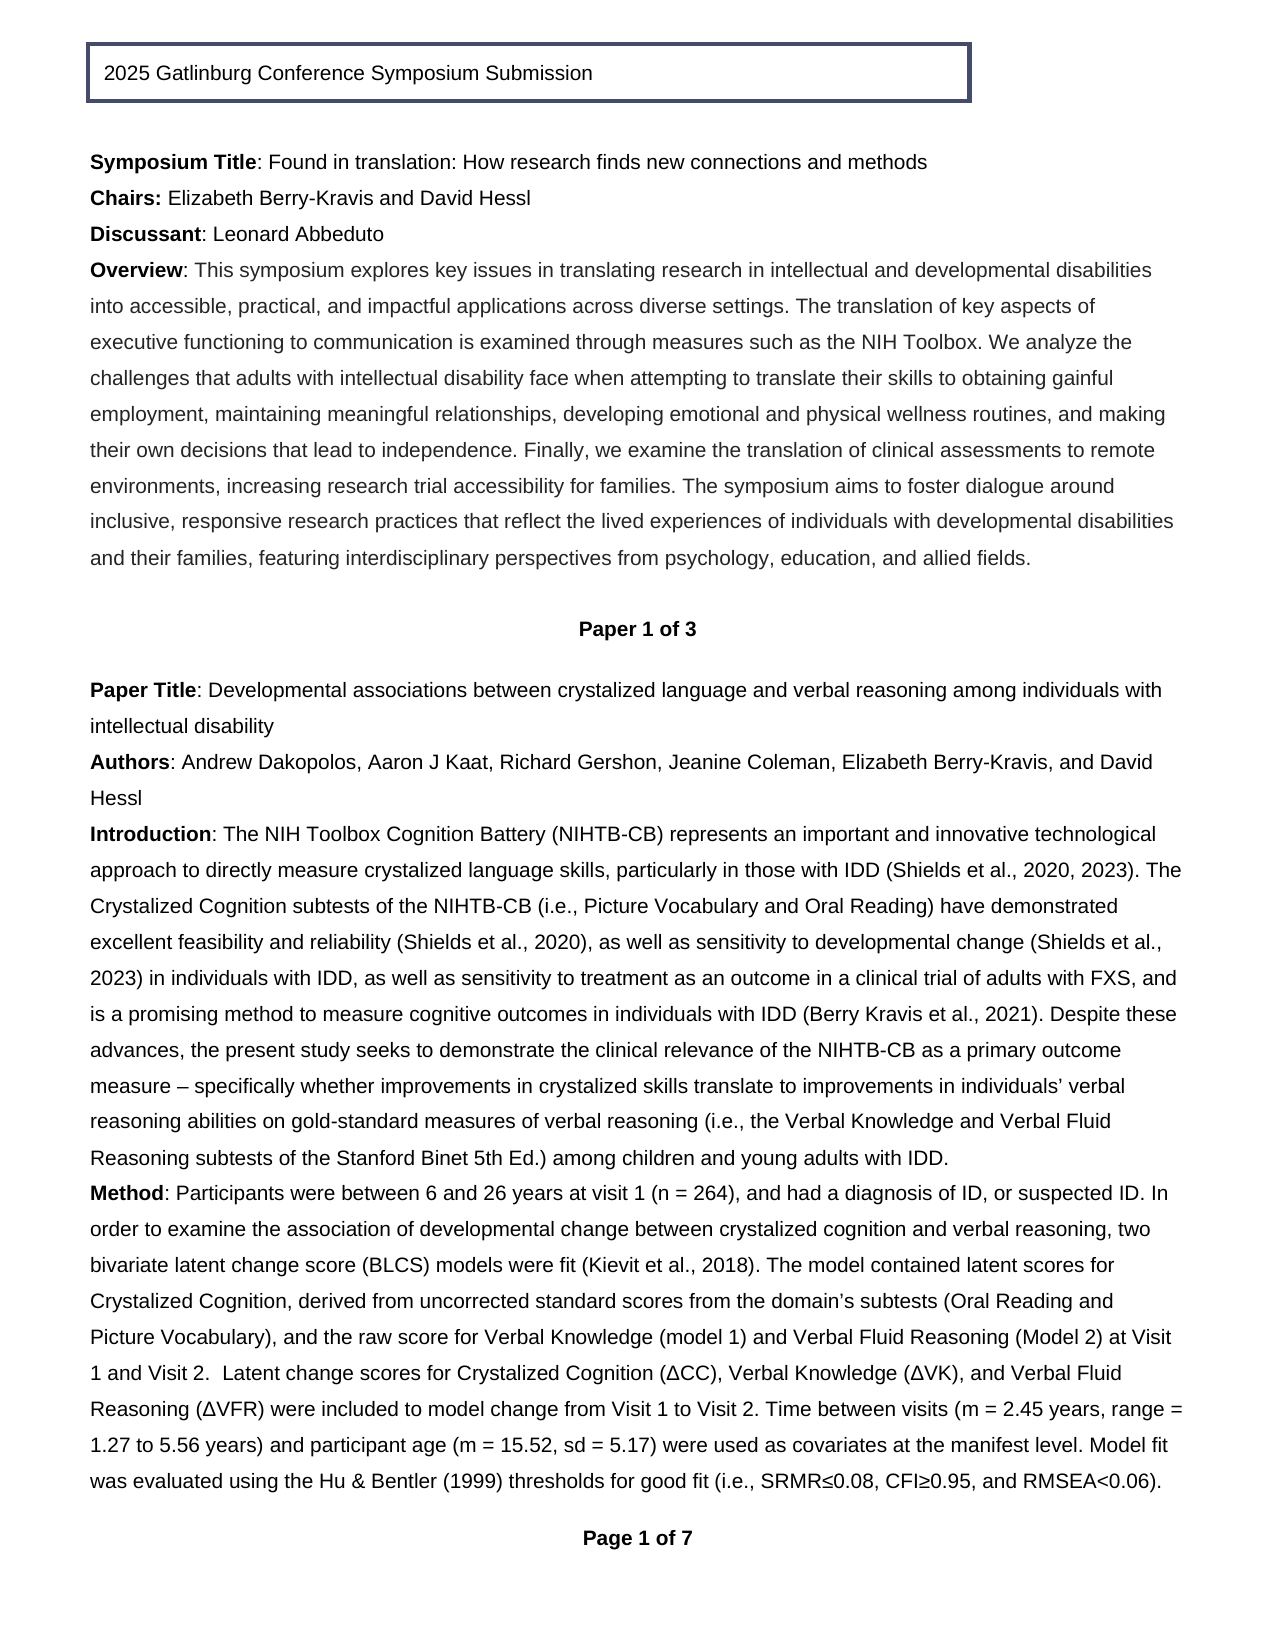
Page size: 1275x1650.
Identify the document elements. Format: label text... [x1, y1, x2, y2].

text Method: Participants were between 6 and 26 years at visit 1 (n = 264), and had a diagnosis of ID, or suspected ID. In order to examine the association of developmental change between crystalized cognition and verbal reasoning, two bivariate latent change score (BLCS) models were fit (Kievit et al., 2018). The model contained latent scores for Crystalized Cognition, derived from uncorrected standard scores from the domain’s subtests (Oral Reading and Picture Vocabulary), and the raw score for Verbal Knowledge (model 1) and Verbal Fluid Reasoning (Model 2) at Visit 1 and Visit 2. Latent change scores for Crystalized Cognition (ΔCC), Verbal Knowledge (ΔVK), and Verbal Fluid Reasoning (ΔVFR) were included to model change from Visit 1 to Visit 2. Time between visits (m = 2.45 years, range = 1.27 to 5.56 years) and participant age (m = 15.52, sd = 5.17) were used as covariates at the manifest level. Model fit was evaluated using the Hu & Bentler (1999) thresholds for good fit (i.e., SRMR≤0.08, CFI≥0.95, and RMSEA<0.06). [90, 1181, 1185, 1493]
text Introduction: The NIH Toolbox Cognition Battery (NIHTB-CB) represents an important and innovative technological approach to directly measure crystalized language skills, particularly in those with IDD (Shields et al., 2020, 2023). The Crystalized Cognition subtests of the NIHTB-CB (i.e., Picture Vocabulary and Oral Reading) have demonstrated excellent feasibility and reliability (Shields et al., 2020), as well as sensitivity to developmental change (Shields et al., 2023) in individuals with IDD, as well as sensitivity to treatment as an outcome in a clinical trial of adults with FXS, and is a promising method to measure cognitive outcomes in individuals with IDD (Berry Kravis et al., 2021). Despite these advances, the present study seeks to demonstrate the clinical relevance of the NIHTB-CB as a primary outcome measure – specifically whether improvements in crystalized skills translate to improvements in individuals’ verbal reasoning abilities on gold-standard measures of verbal reasoning (i.e., the Verbal Knowledge and Verbal Fluid Reasoning subtests of the Stanford Binet 5th Ed.) among children and young adults with IDD. [90, 822, 1185, 1169]
text Symposium Title: Found in translation: How research finds new connections and methods [90, 150, 1185, 174]
text Paper 1 of 3 [90, 617, 1185, 641]
text Discussant: Leonard Abbeduto [90, 222, 1185, 246]
text Paper Title: Developmental associations between crystalized language and verbal reasoning among individuals with intellectual disability [90, 678, 1185, 738]
text Authors: Andrew Dakopolos, Aaron J Kaat, Richard Gershon, Jeanine Coleman, Elizabeth Berry-Kravis, and David Hessl [90, 750, 1185, 810]
text Chairs: Elizabeth Berry-Kravis and David Hessl [90, 186, 1185, 210]
text Overview: This symposium explores key issues in translating research in intellectual and developmental disabilities into accessible, practical, and impactful applications across diverse settings. The translation of key aspects of executive functioning to communication is examined through measures such as the NIH Toolbox. We analyze the challenges that adults with intellectual disability face when attempting to translate their skills to obtaining gainful employment, maintaining meaningful relationships, developing emotional and physical wellness routines, and making their own decisions that lead to independence. Finally, we examine the translation of clinical assessments to remote environments, increasing research trial accessibility for families. The symposium aims to foster dialogue around inclusive, responsive research practices that reflect the lived experiences of individuals with developmental disabilities and their families, featuring interdisciplinary perspectives from psychology, education, and allied fields. [90, 258, 1185, 569]
